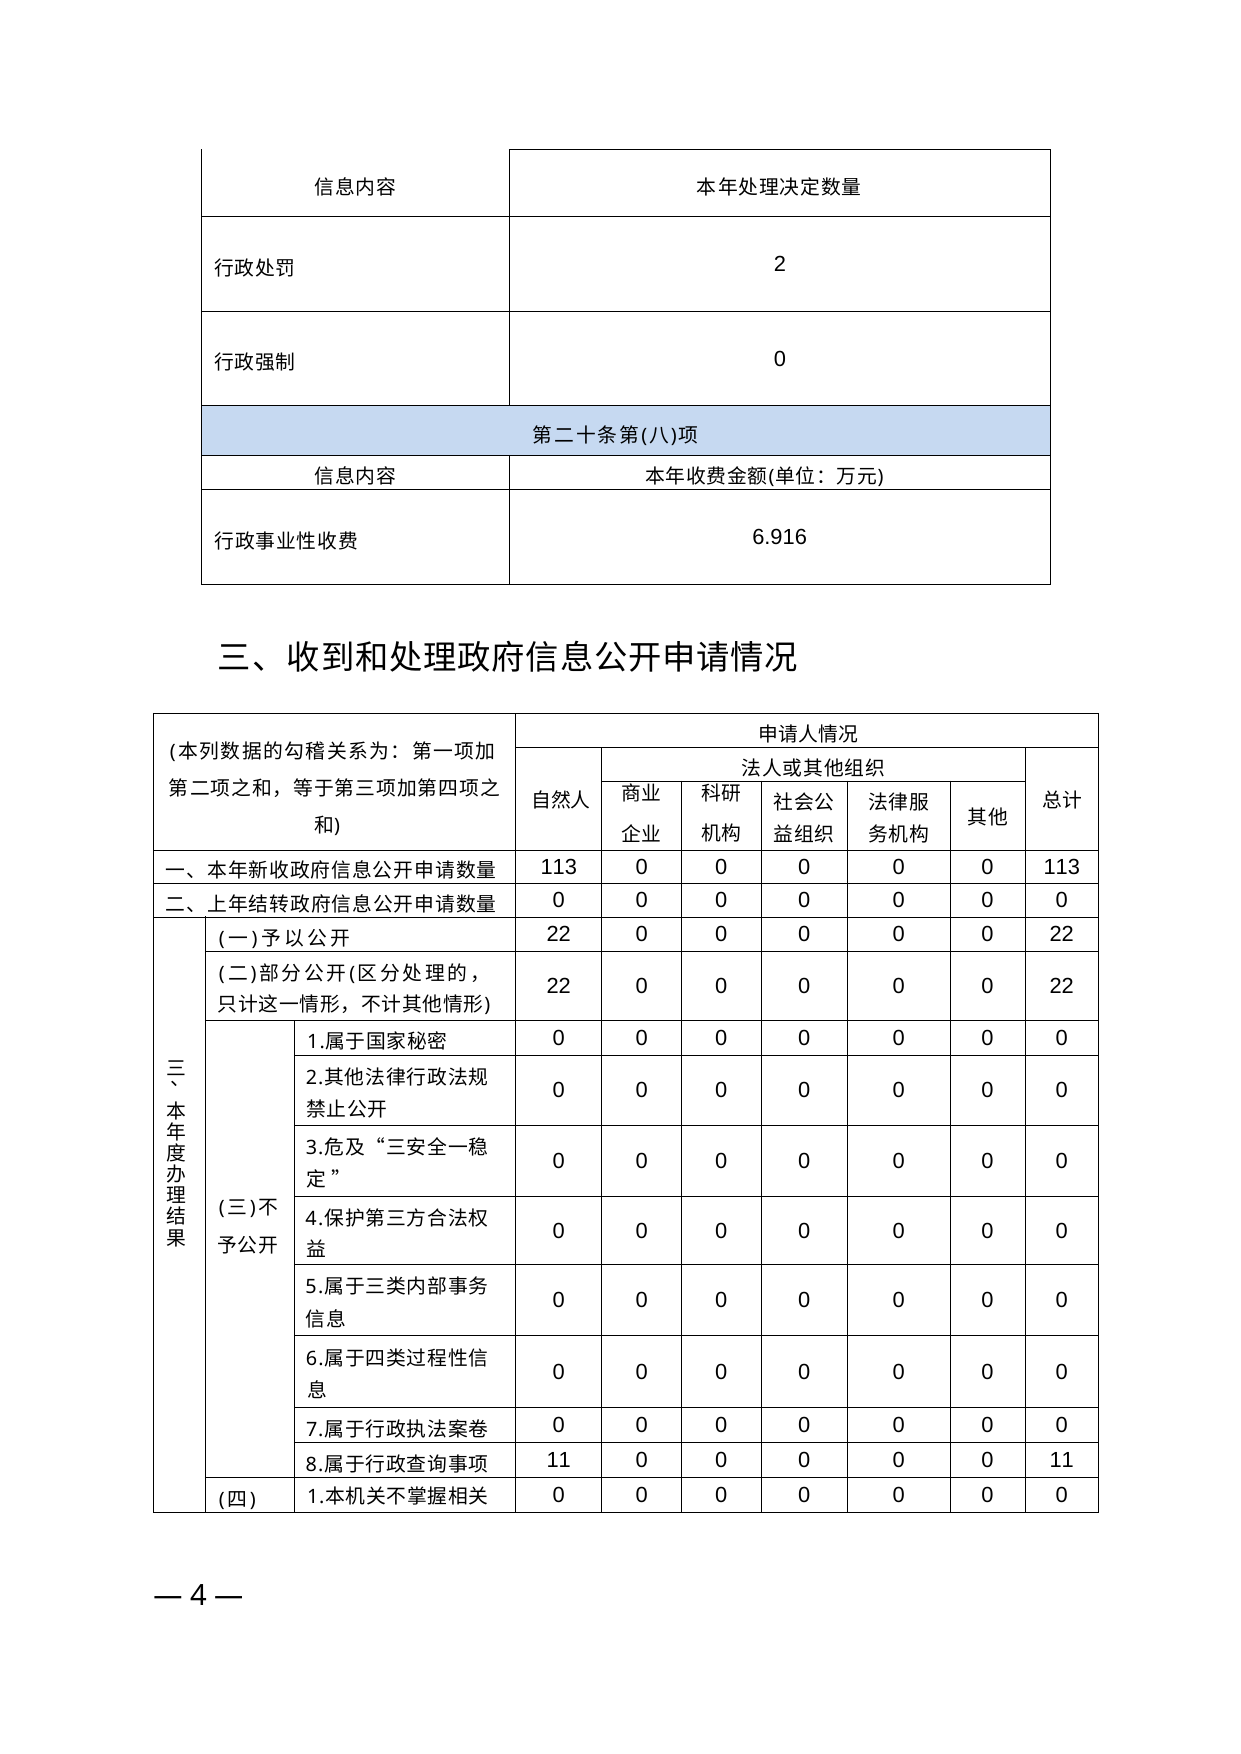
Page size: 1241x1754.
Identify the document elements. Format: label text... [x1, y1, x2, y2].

table_cell 0 [602, 851, 681, 883]
table_cell 0 [1026, 1408, 1098, 1442]
table_cell 22 [1026, 952, 1098, 1020]
table_cell 0 [516, 1126, 601, 1196]
table_cell 0 [682, 1265, 761, 1335]
table_cell 0 [516, 1408, 601, 1442]
table_cell 一、本年新收政府信息公开申请数量 [154, 851, 515, 883]
table_cell 113 [516, 851, 601, 883]
table_cell 0 [602, 1265, 681, 1335]
table_cell 0 [848, 1126, 950, 1196]
table_cell 0 [951, 952, 1025, 1020]
table_cell 0 [516, 1056, 601, 1125]
table_cell 0 [516, 1021, 601, 1054]
table_cell 信息内容 [202, 456, 509, 489]
table_cell 0 [951, 1197, 1025, 1264]
table_cell 0 [682, 851, 761, 883]
table_cell 0 [762, 1021, 847, 1054]
table_cell 0 [516, 1478, 601, 1512]
table_cell 0 [762, 1336, 847, 1407]
table_cell 0 [848, 952, 950, 1020]
table_cell 0 [848, 1265, 950, 1335]
table_cell 0 [516, 1336, 601, 1407]
table_cell 0 [951, 1478, 1025, 1512]
table_cell 0 [1026, 884, 1098, 916]
table_cell 0 [682, 1056, 761, 1125]
table_cell 0 [848, 918, 950, 951]
table_cell 0 [762, 884, 847, 916]
table_cell 0 [951, 1408, 1025, 1442]
table_cell 0 [682, 1478, 761, 1512]
table_cell 0 [602, 884, 681, 916]
table_cell 0 [1026, 1197, 1098, 1264]
table_cell 0 [1026, 1021, 1098, 1054]
table_cell 0 [602, 918, 681, 951]
table_cell 0 [762, 1197, 847, 1264]
table_cell 0 [762, 918, 847, 951]
table_cell 4.保护第三方合法权益 [295, 1197, 515, 1264]
table_cell 0 [951, 1126, 1025, 1196]
table_cell 0 [848, 1443, 950, 1477]
table_cell 7.属于行政执法案卷 [295, 1408, 515, 1442]
table_cell 11 [516, 1443, 601, 1477]
table_header 信息内容 [202, 149, 509, 216]
table_cell 0 [1026, 1056, 1098, 1125]
table_cell 0 [951, 851, 1025, 883]
table_cell 第二十条第(八)项 [202, 406, 1050, 455]
table_cell 0 [516, 1197, 601, 1264]
table_cell 法人或其他组织 [602, 748, 1025, 781]
table_cell 0 [682, 884, 761, 916]
table_cell 0 [762, 1056, 847, 1125]
table_cell (二)部分公开(区分处理的，只计这一情形，不计其他情形) [206, 952, 515, 1020]
table_cell 行政强制 [202, 312, 509, 405]
table_cell 法律服务机构 [848, 782, 950, 850]
table_cell 0 [602, 1126, 681, 1196]
table_cell 社会公益组织 [762, 782, 847, 850]
table_cell 6.916 [510, 490, 1050, 584]
table_cell 0 [682, 952, 761, 1020]
table_cell 0 [951, 1021, 1025, 1054]
table_cell 0 [762, 1126, 847, 1196]
table_cell (四) [206, 1478, 294, 1512]
table_cell 6.属于四类过程性信息 [295, 1336, 515, 1407]
table_cell 0 [682, 1197, 761, 1264]
table_cell 0 [951, 1336, 1025, 1407]
table_cell 0 [602, 952, 681, 1020]
table_cell 1.属于国家秘密 [295, 1021, 515, 1054]
table_cell 0 [682, 1126, 761, 1196]
table_cell 0 [602, 1056, 681, 1125]
table_cell 22 [516, 918, 601, 951]
table_cell 0 [1026, 1478, 1098, 1512]
table_cell 0 [510, 312, 1050, 405]
table_cell 0 [682, 1408, 761, 1442]
table_cell 0 [516, 884, 601, 916]
table_cell 0 [1026, 1126, 1098, 1196]
table_cell 0 [951, 884, 1025, 916]
table_cell 0 [951, 918, 1025, 951]
table_cell (一)予以公开 [206, 918, 515, 951]
table_cell 0 [848, 1336, 950, 1407]
table_cell 0 [602, 1197, 681, 1264]
table_cell 0 [848, 1478, 950, 1512]
table_cell 11 [1026, 1443, 1098, 1477]
table_cell 0 [762, 851, 847, 883]
table_cell 行政事业性收费 [202, 490, 509, 584]
table_cell 科研 机构 [682, 782, 761, 850]
table_cell 3.危及“三安全一稳定” [295, 1126, 515, 1196]
table_cell 0 [602, 1478, 681, 1512]
table_cell 0 [1026, 1265, 1098, 1335]
table_cell 商业 企业 [602, 782, 681, 850]
table_cell 2 [510, 217, 1050, 311]
table_cell 本年收费金额(单位：万元) [510, 456, 1050, 489]
table_cell 0 [602, 1408, 681, 1442]
table_cell 0 [951, 1443, 1025, 1477]
table_cell 总计 [1026, 748, 1098, 850]
table_cell 0 [848, 1056, 950, 1125]
table_cell 0 [762, 1478, 847, 1512]
table_cell 三、本年度办理结果 [154, 918, 205, 1512]
table_cell 0 [762, 952, 847, 1020]
table_cell 0 [762, 1443, 847, 1477]
table_cell 行政处罚 [202, 217, 509, 311]
table_cell 8.属于行政查询事项 [295, 1443, 515, 1477]
table_cell 22 [1026, 918, 1098, 951]
table_cell 0 [602, 1336, 681, 1407]
table_header 申请人情况 [516, 714, 1098, 747]
table_cell 0 [951, 1056, 1025, 1125]
table_cell 0 [516, 1265, 601, 1335]
table_cell 113 [1026, 851, 1098, 883]
table_cell 自然人 [516, 748, 601, 850]
table_cell 5.属于三类内部事务信息 [295, 1265, 515, 1335]
table_cell 0 [602, 1443, 681, 1477]
table_cell 0 [682, 1443, 761, 1477]
table_cell 0 [682, 1336, 761, 1407]
table_cell 0 [848, 1021, 950, 1054]
table_cell 2.其他法律行政法规禁止公开 [295, 1056, 515, 1125]
table_cell 0 [848, 1197, 950, 1264]
table_cell 0 [682, 918, 761, 951]
table_cell 0 [762, 1265, 847, 1335]
table_cell 0 [848, 1408, 950, 1442]
table_cell 0 [848, 851, 950, 883]
table_cell 1.本机关不掌握相关 [295, 1478, 515, 1512]
table_cell 22 [516, 952, 601, 1020]
table_cell 0 [762, 1408, 847, 1442]
table_cell 其他 [951, 782, 1025, 850]
table_cell 0 [951, 1265, 1025, 1335]
table_cell 0 [1026, 1336, 1098, 1407]
table_cell (三)不予公开 [206, 1021, 294, 1477]
table_header 本年处理决定数量 [510, 150, 1050, 216]
table_cell 0 [602, 1021, 681, 1054]
table_cell 0 [682, 1021, 761, 1054]
text 三、收到和处理政府信息公开申请情况 [217, 633, 1099, 678]
table_header (本列数据的勾稽关系为：第一项加 第二项之和，等于第三项加第四项之和) [154, 714, 515, 850]
table_cell 二、上年结转政府信息公开申请数量 [154, 884, 515, 916]
table_cell 0 [848, 884, 950, 916]
